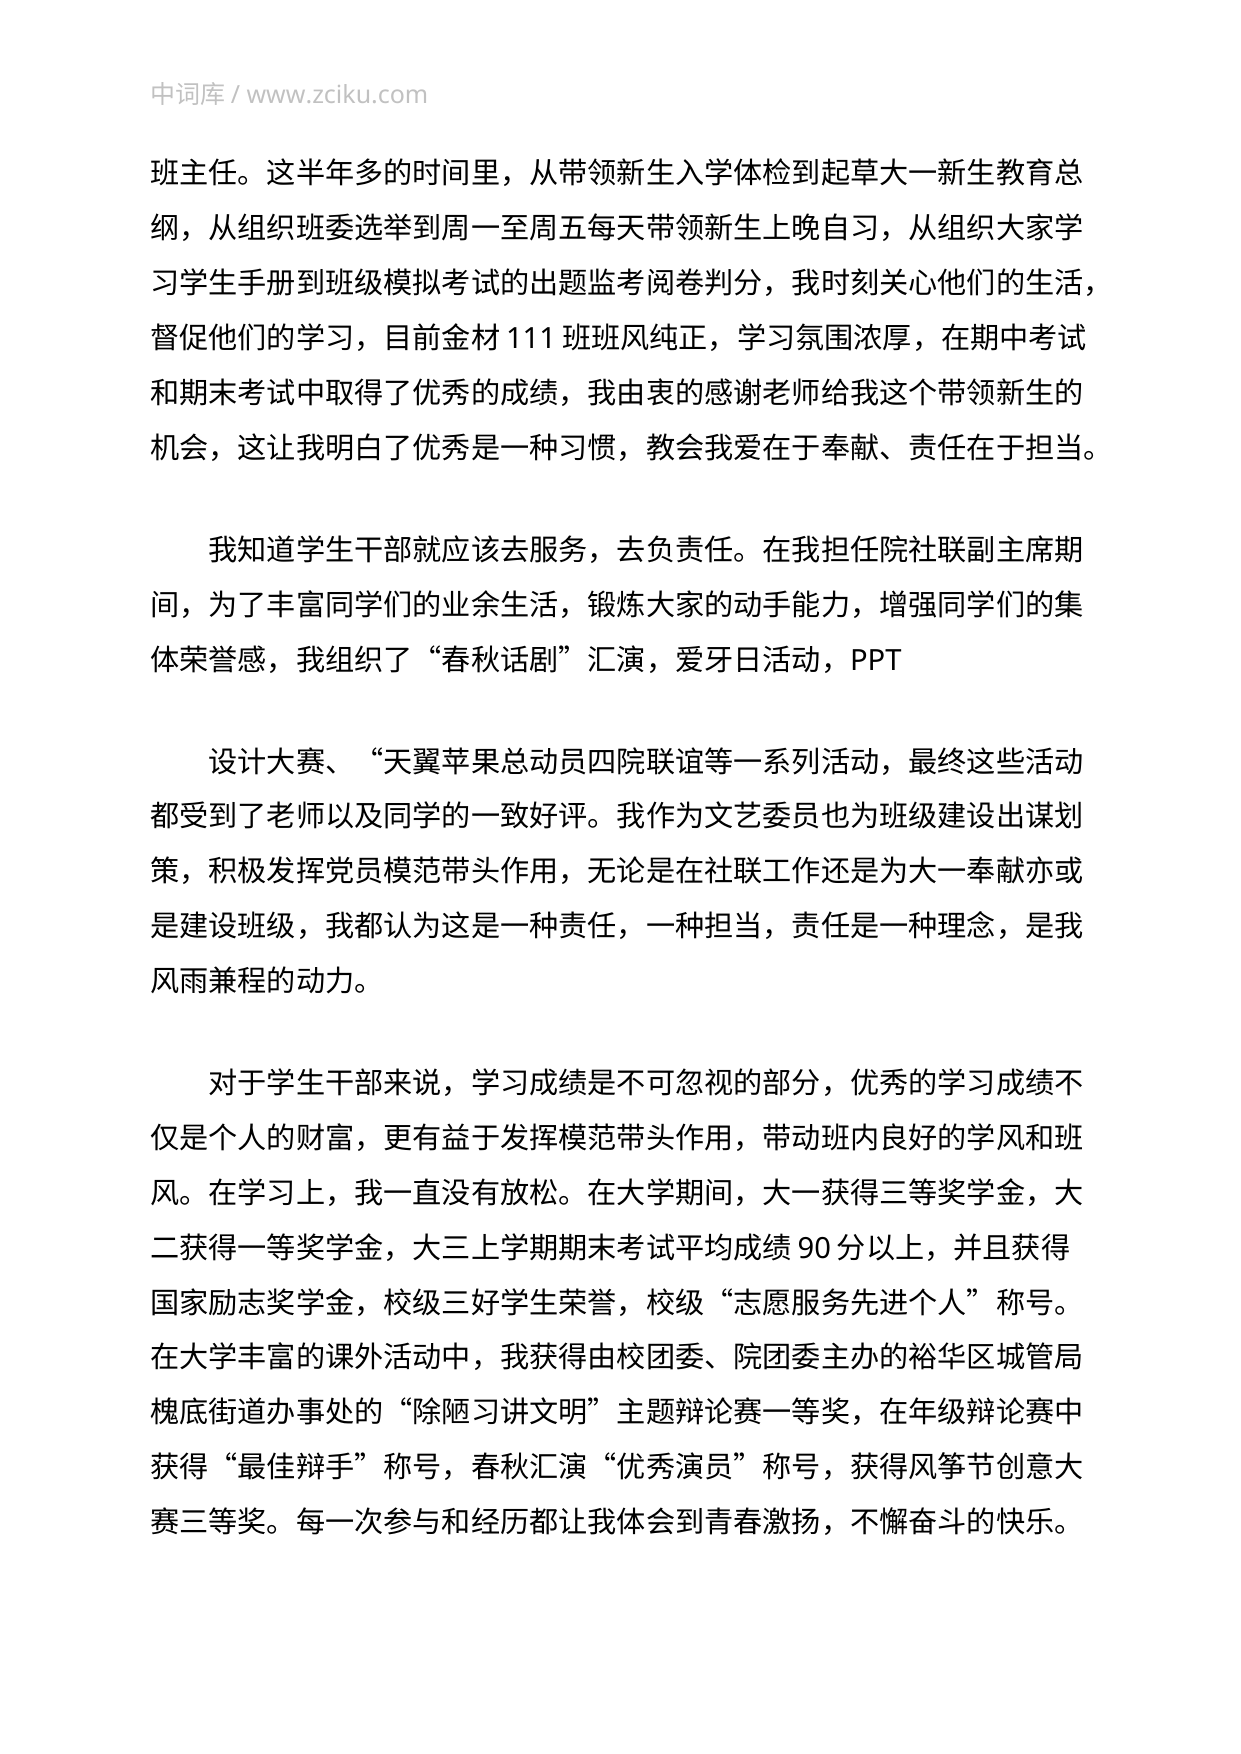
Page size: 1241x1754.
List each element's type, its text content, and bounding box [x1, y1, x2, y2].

text 我知道学生干部就应该去服务，去负责任。在我担任院社联副主席期间，为了丰富同学们的业余生活，锻炼大家的动手能力，增强同学们的集体荣誉感，我组织了“春秋话剧”汇演，爱牙日活动，PPT [150, 526, 1090, 678]
text 设计大赛、“天翼苹果总动员四院联谊等一系列活动，最终这些活动都受到了老师以及同学的一致好评。我作为文艺委员也为班级建设出谋划策，积极发挥党员模范带头作用，无论是在社联工作还是为大一奉献亦或是建设班级，我都认为这是一种责任，一种担当，责任是一种理念，是我风雨兼程的动力。 [150, 738, 1090, 1000]
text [150, 150, 1090, 467]
text 对于学生干部来说，学习成绩是不可忽视的部分，优秀的学习成绩不仅是个人的财富，更有益于发挥模范带头作用，带动班内良好的学风和班风。在学习上，我一直没有放松。在大学期间，大一获得三等奖学金，大二获得一等奖学金，大三上学期期末考试平均成绩90分以上，并且获得国家励志奖学金，校级三好学生荣誉，校级“志愿服务先进个人”称号。在大学丰富的课外活动中，我获得由校团委、院团委主办的裕华区城管局槐底街道办事处的“除陋习讲文明”主题辩论赛一等奖，在年级辩论赛中获得“最佳辩手”称号，春秋汇演“优秀演员”称号，获得风筝节创意大赛三等奖。每一次参与和经历都让我体会到青春激扬，不懈奋斗的快乐。 [150, 1059, 1090, 1541]
